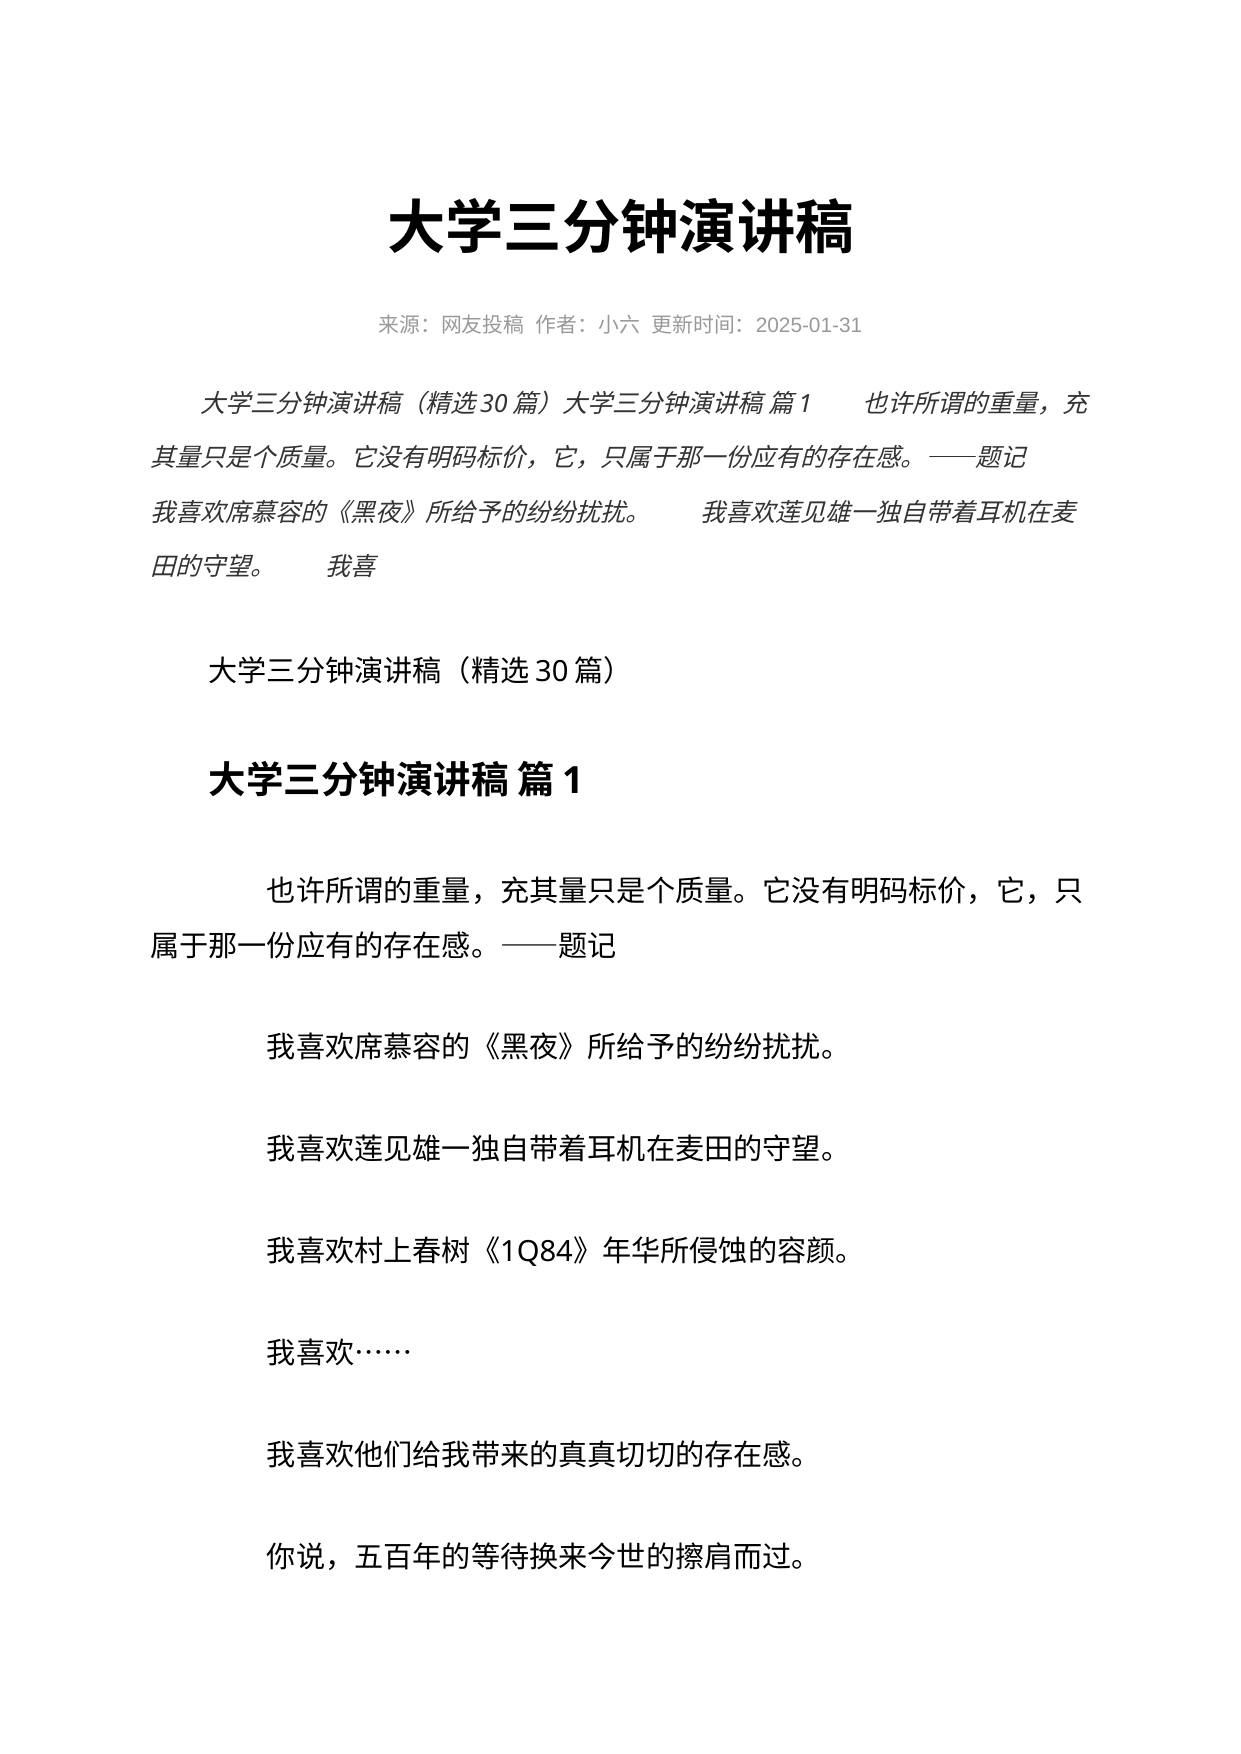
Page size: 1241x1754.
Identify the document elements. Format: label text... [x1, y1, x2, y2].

text 你说，五百年的等待换来今世的擦肩而过。 [150, 1533, 1090, 1575]
text 大学三分钟演讲稿 篇1 [150, 750, 1090, 804]
text 我喜欢席慕容的《黑夜》所给予的纷纷扰扰。 [150, 1024, 1090, 1066]
text 我喜欢莲见雄一独自带着耳机在麦田的守望。 [150, 1126, 1090, 1168]
text 大学三分钟演讲稿（精选30篇） [150, 648, 1090, 690]
text 大学三分钟演讲稿（精选30篇）大学三分钟演讲稿 篇1 也许所谓的重量，充其量只是个质量。它没有明码标价，它，只属于那一份应有的存在感。——题记 我喜欢席慕容的《黑夜》所给予的纷纷扰扰。 我喜欢莲见雄一独自带着耳机在麦田的守望。 我喜 [150, 383, 1090, 583]
subtitle 大学三分钟演讲稿 [150, 181, 1090, 266]
text 我喜欢…… [150, 1329, 1090, 1372]
text 我喜欢他们给我带来的真真切切的存在感。 [150, 1431, 1090, 1474]
text 我喜欢村上春树《1Q84》年华所侵蚀的容颜。 [150, 1228, 1090, 1270]
text 来源：网友投稿 作者：小六 更新时间：2025-01-31 [150, 313, 1090, 337]
text 也许所谓的重量，充其量只是个质量。它没有明码标价，它，只属于那一份应有的存在感。——题记 [150, 867, 1090, 964]
